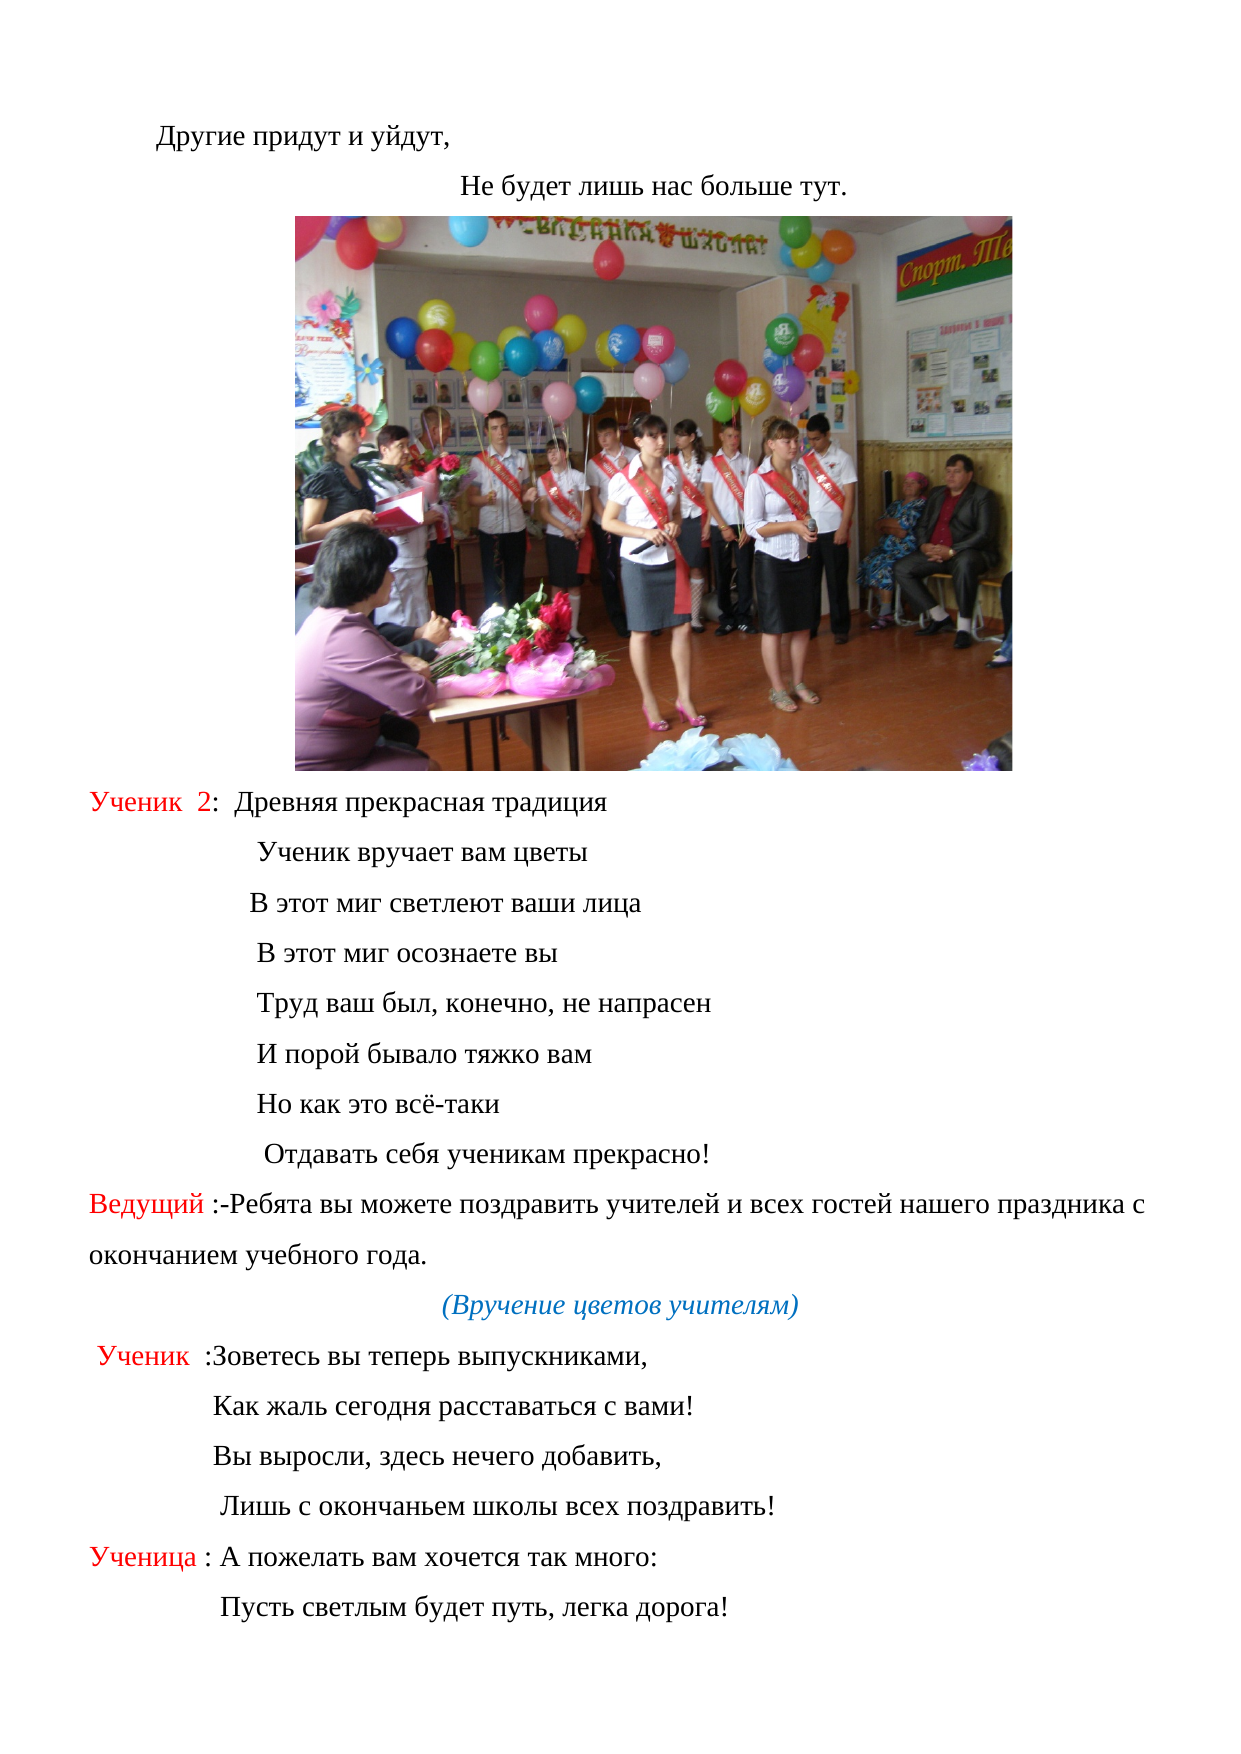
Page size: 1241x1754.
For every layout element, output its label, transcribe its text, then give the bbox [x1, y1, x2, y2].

text Отдавать себя ученикам прекрасно! [89, 1136, 1152, 1170]
text Ученик 2: Древняя прекрасная традиция [89, 784, 1152, 818]
picture [295, 216, 1013, 771]
text Ученица : А пожелать вам хочется так много: [89, 1539, 1152, 1572]
list Другие придут и уйдут, [156, 118, 1152, 152]
text В этот миг светлеют ваши лица [89, 885, 1152, 918]
text Труд ваш был, конечно, не напрасен [89, 985, 1152, 1019]
text Пусть светлым будет путь, легка дорога! [89, 1589, 1152, 1623]
text И порой бывало тяжко вам [89, 1036, 1152, 1069]
text Ученик вручает вам цветы [89, 834, 1152, 868]
text (Вручение цветов учителям) [89, 1287, 1152, 1321]
text Как жаль сегодня расставаться с вами! [89, 1388, 1152, 1421]
text Лишь с окончаньем школы всех поздравить! [89, 1488, 1152, 1522]
text В этот миг осознаете вы [89, 935, 1152, 969]
text Но как это всё-таки [89, 1086, 1152, 1119]
text Вы выросли, здесь нечего добавить, [89, 1438, 1152, 1472]
text Ученик :Зоветесь вы теперь выпускниками, [89, 1338, 1152, 1371]
text Ведущий :-Ребята вы можете поздравить учителей и всех гостей нашего праздника с окончанием учебного года. [89, 1187, 1152, 1271]
